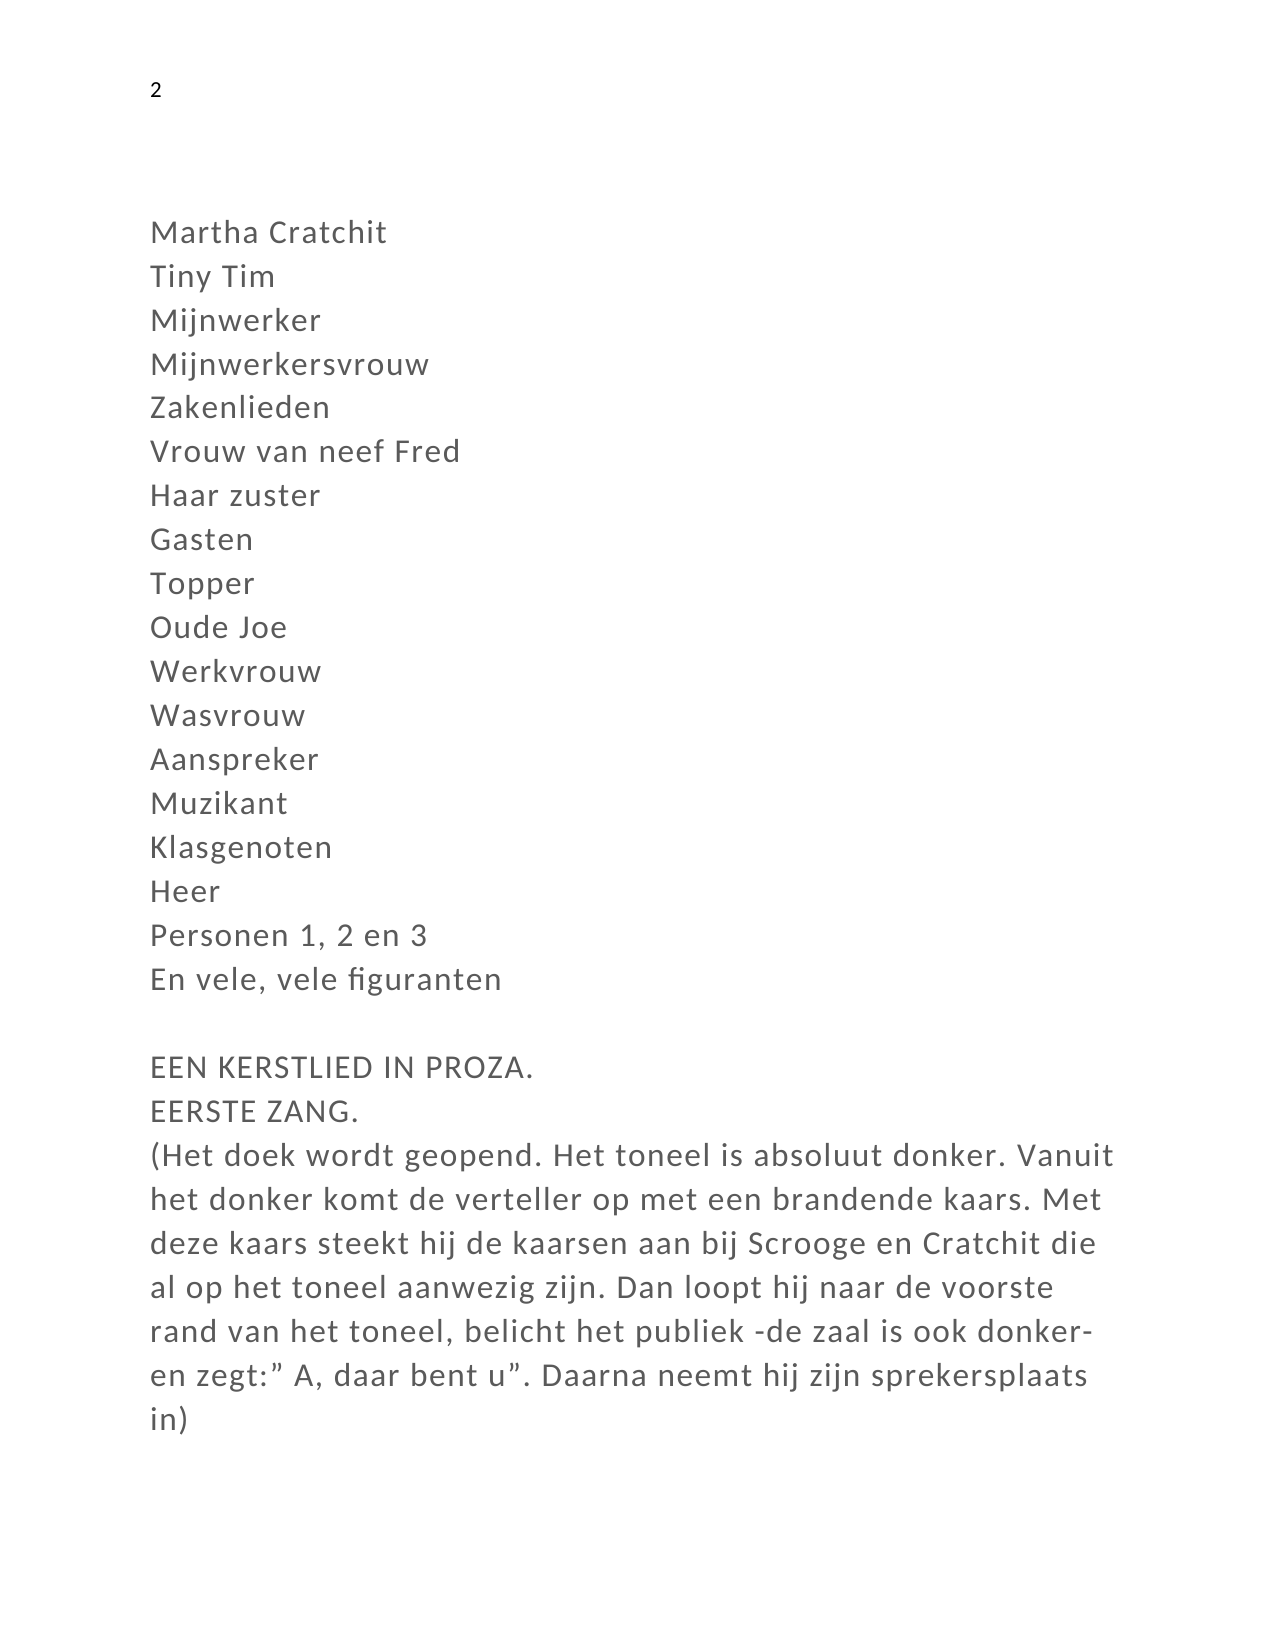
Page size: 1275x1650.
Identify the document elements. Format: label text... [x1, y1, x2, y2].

subtitle Martha Cratchit Tiny Tim Mijnwerker Mijnwerkersvrouw Zakenlieden Vrouw van neef Fred Haar zuster Gasten Topper Oude Joe Werkvrouw Wasvrouw Aanspreker Muzikant Klasgenoten Heer Personen 1, 2 en 3 En vele, vele figuranten EEN KERSTLIED IN PROZA. EERSTE ZANG. (Het doek wordt geopend. Het toneel is absoluut donker. Vanuit het donker komt de verteller op met een brandende kaars. Met deze kaars steekt hij de kaarsen aan bij Scrooge en Cratchit die al op het toneel aanwezig zijn. Dan loopt hij naar de voorste rand van het toneel, belicht het publiek -de zaal is ook donker- en zegt:” A, daar bent u”. Daarna neemt hij zijn sprekersplaats in) [150, 211, 1125, 1438]
